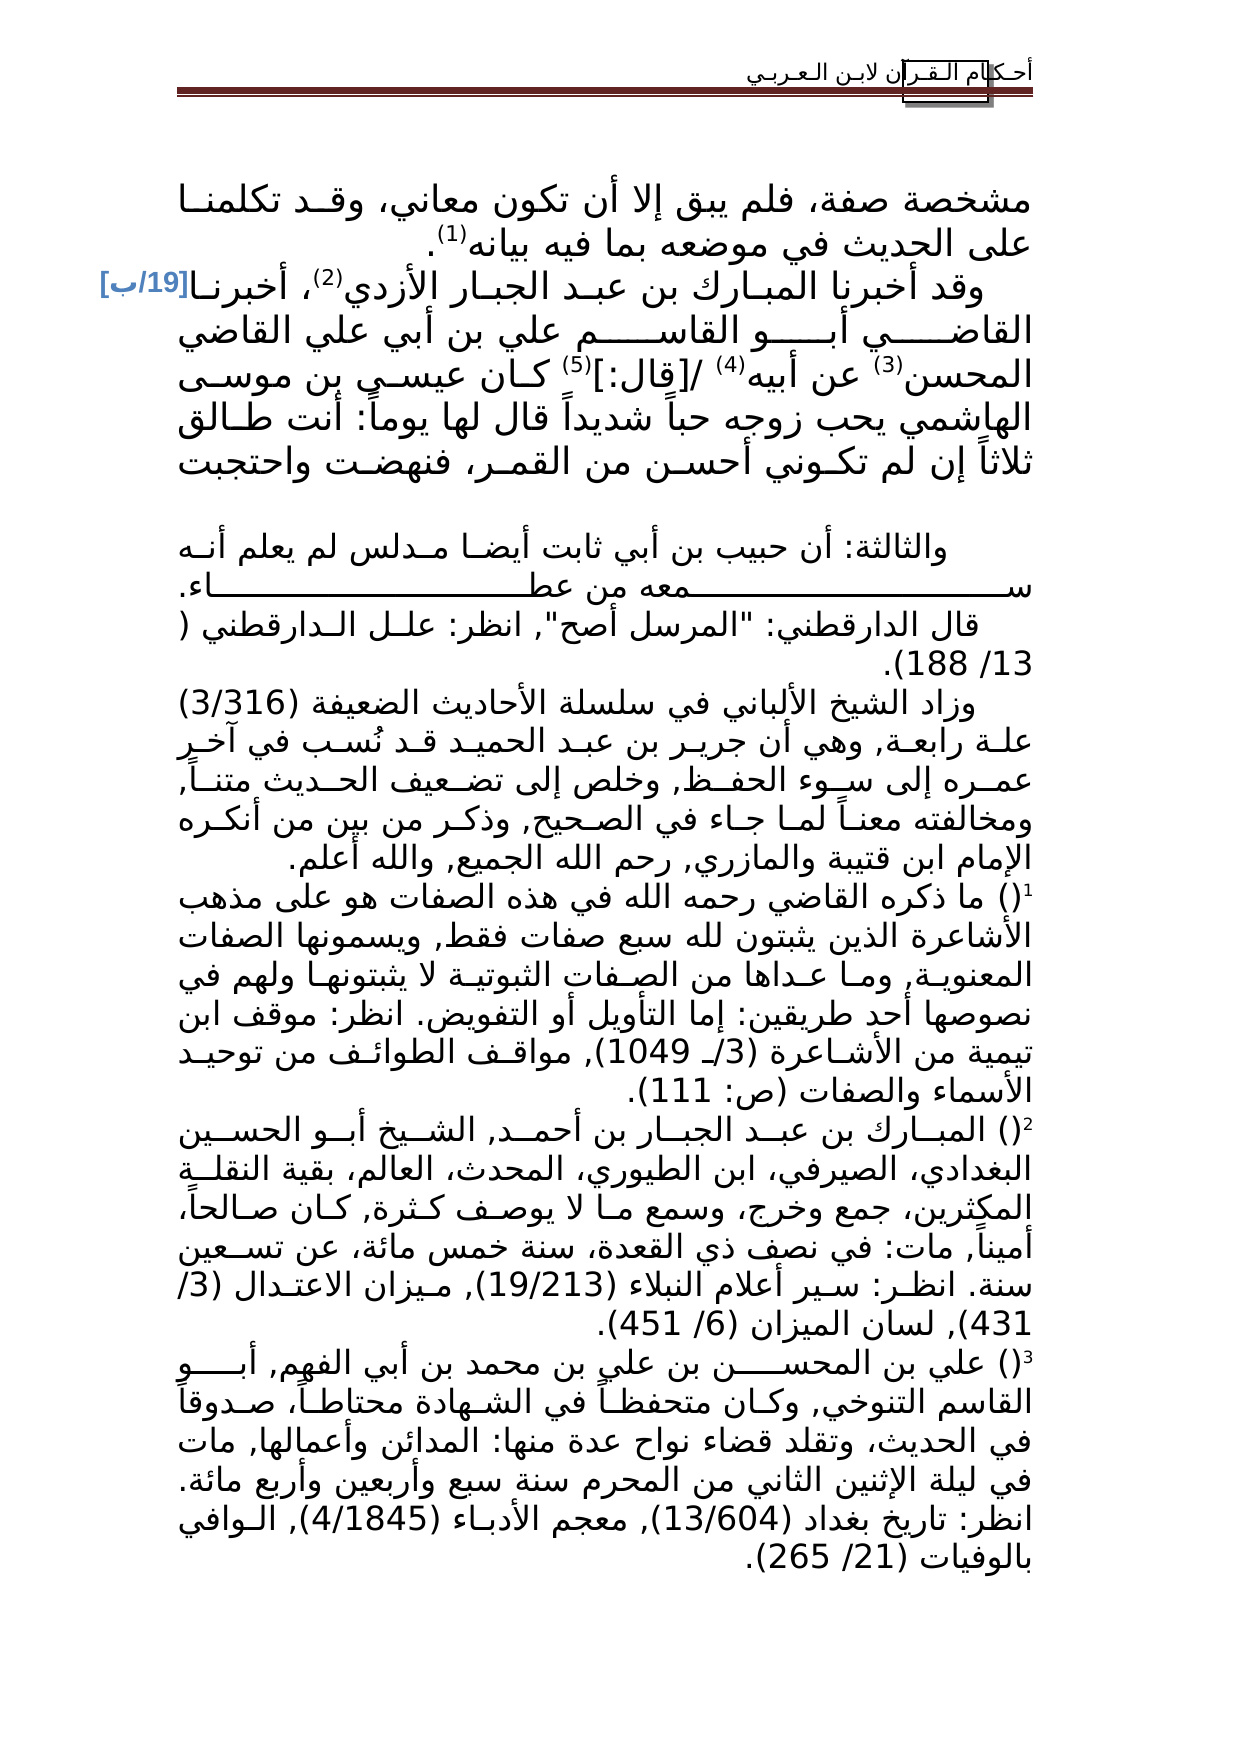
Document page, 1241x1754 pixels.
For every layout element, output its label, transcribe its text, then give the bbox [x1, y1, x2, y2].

text قال الإمام القاضي رضي الله عنه(): ليس لله خلق هو أحسن من الإنسان، فإن الله خلقه حياً عالماً، قادراً، مريداً، متكلماً، سميعاً، بصيراً، مدبراً، حكيماً، وهذه صفات الرب، وعنها عبر بعض العلماء، ووقع البيان بقوله: "إن الله خلق آدم على صورته"()، يعني على صفاته التي قدمنا ذكرها, وفي رواية "على صورة الرحمن"(), ومن المحال أن يكون للرحمن صورة مشخصة صفة، فلم يبق إلا أن تكون معاني، وقد تكلمنا على الحديث في موضعه بما فيه بيانه(). [177, 178, 1033, 265]
text [219/ب] [99, 265, 189, 298]
text وقد أخبرنا المبارك بن عبد الجبار الأزدي()، أخبرنا القاضي أبو القاسم علي بن أبي علي القاضي المحسن() عن أبيه() /[قال:]() كان عيسى بن موسى الهاشمي يحب زوجه حباً شديداً قال لها يوماً: أنت طالق ثلاثاً إن لم تكوني أحسن من القمر، فنهضت واحتجبت عنه، وقالت: طلقني, وبات بليلة عظيمة, ولما أصبح غدا إلى دار المنصور، فأخبره الخبر وقال: يا أمير المؤمنين، إن تم علي طلاقها تلقت نفسي غَمّاً، وكان الموت أحب إلي من الحياة؛ وأظهر للمنصور جَزَعاً عظيماً، فاستحضر الفقهاء، واستفتاهم، فقال جميع من حضر: قد طلقت، إلا رجلاً واحداً من أصحاب أبي حنيفة، فإنه كان ساكتاً، فقال له المنصور: مالك لا تتكلم ؟ فقال له الرجل: بسم الله الرحمن الرحيم. ﭽﭑﭒﭓ ﭔ ﭕ ﭖ ﭗ ﭘ ﭙ ﭚ ﭛ ﭜ ﭝ ﭞ ﭟ ﭠ ﭼ(), يا أمير المؤمنين، الإنسان أحسن الأشياء، ولا شيء أحسن منه فقال المنصور لعيسى بن موسى: الأمر كما قال ؛ فأقبل على زوجك، فأرسل أبو جعفر المنصور إلى زوجه أن أطيعي زوجك، ولا تعصيه، فما طلقك(). [177, 265, 1033, 483]
